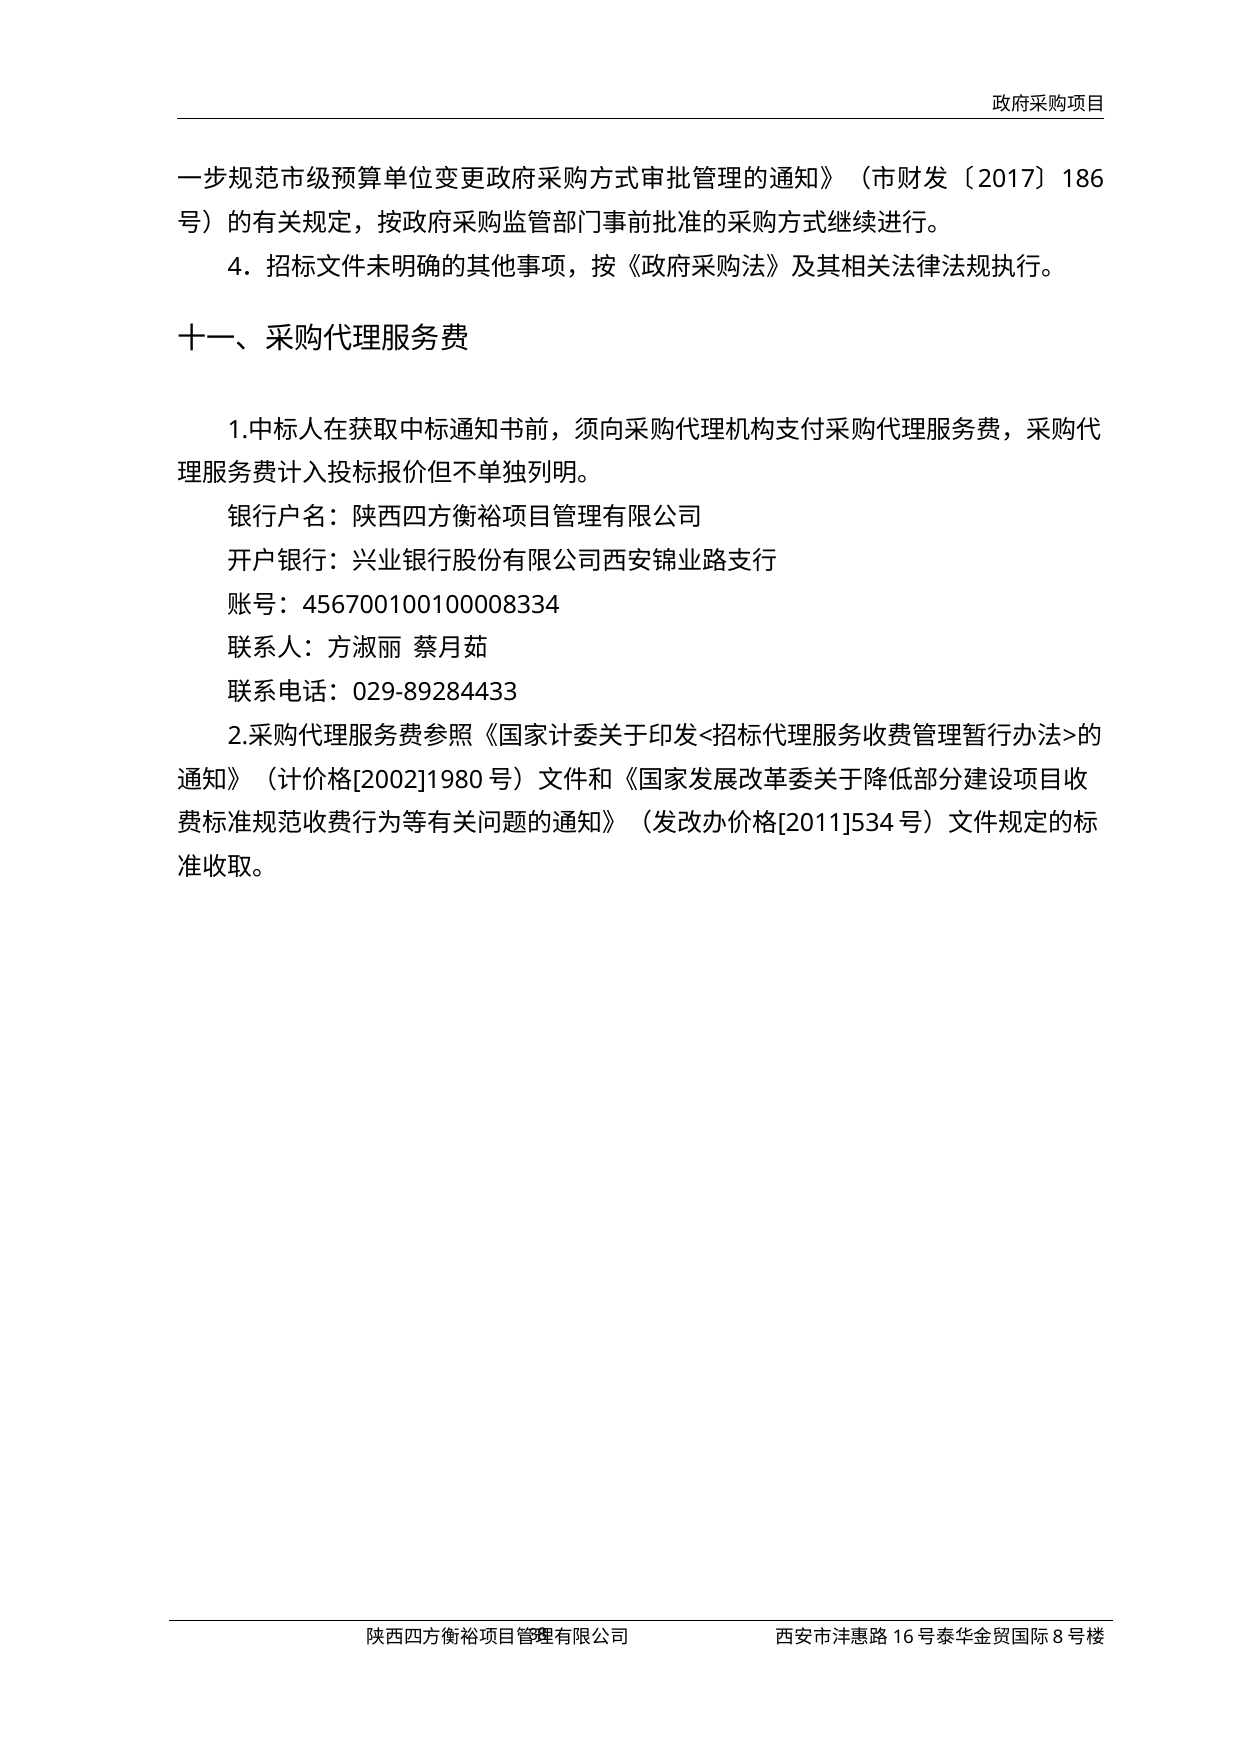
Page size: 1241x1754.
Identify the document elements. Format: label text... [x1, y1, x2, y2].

text 银行户名：陕西四方衡裕项目管理有限公司 [177, 493, 1104, 537]
text 联系人：方淑丽 蔡月茹 [177, 624, 1104, 668]
text 1.中标人在获取中标通知书前，须向采购代理机构支付采购代理服务费，采购代理服务费计入投标报价但不单独列明。 [177, 405, 1104, 493]
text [177, 155, 1104, 243]
text 十一、采购代理服务费 [177, 313, 1104, 357]
text 账号：456700100100008334 [177, 580, 1104, 624]
text 联系电话：029-89284433 [177, 668, 1104, 712]
text 开户银行：兴业银行股份有限公司西安锦业路支行 [177, 537, 1104, 580]
text 2.采购代理服务费参照《国家计委关于印发<招标代理服务收费管理暂行办法>的通知》（计价格[2002]1980号）文件和《国家发展改革委关于降低部分建设项目收费标准规范收费行为等有关问题的通知》（发改办价格[2011]534号）文件规定的标准收取。 [177, 712, 1104, 887]
text 4．招标文件未明确的其他事项，按《政府采购法》及其相关法律法规执行。 [177, 243, 1104, 286]
